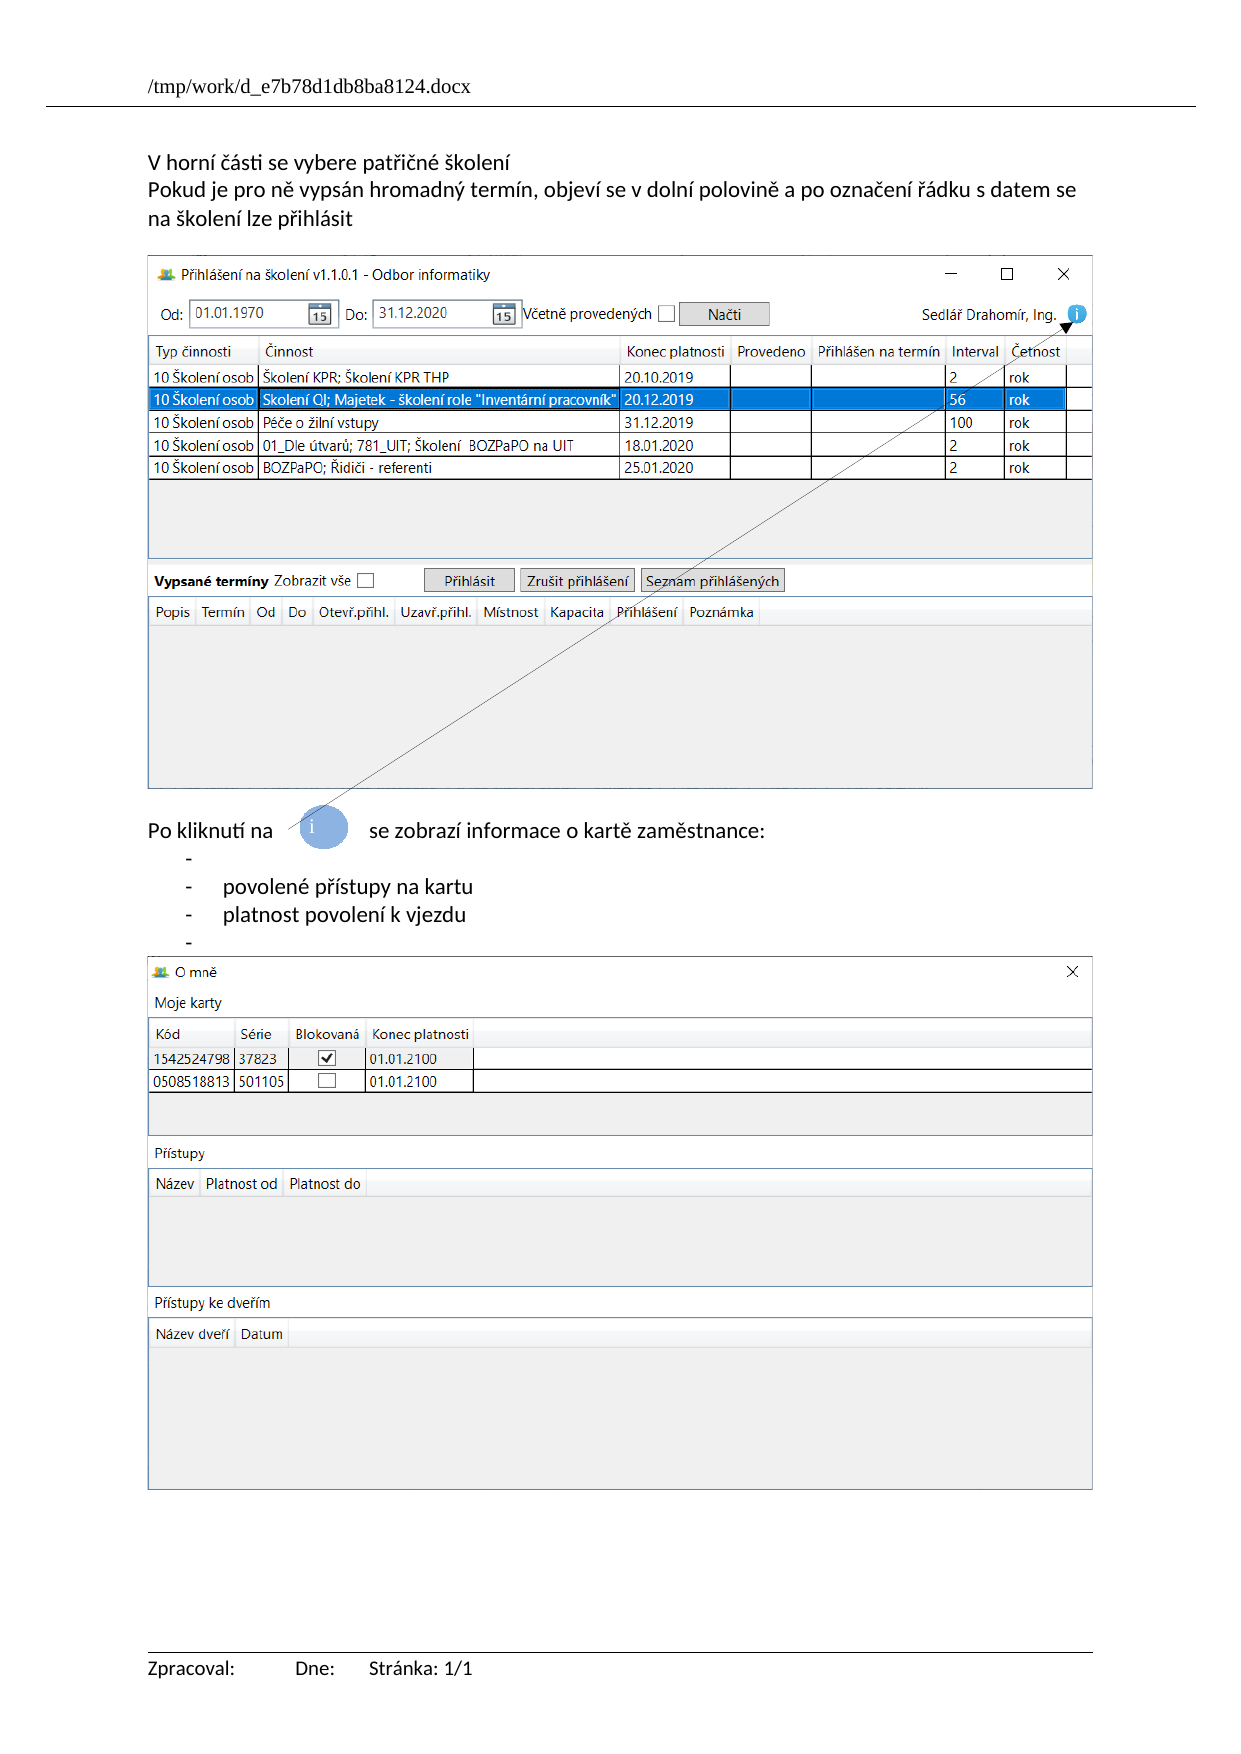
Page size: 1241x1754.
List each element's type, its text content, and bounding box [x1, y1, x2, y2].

text Po kliknutí na se zobrazí informace o kartě zaměstnance: [340, 816, 1093, 844]
picture [147, 956, 1093, 1490]
text Pokud je pro ně vypsán hromadný termín, objeví se v dolní polovině a po označení řádku s datem se na školení lze přihlásit [148, 176, 1093, 232]
picture [147, 255, 1093, 789]
list platnost povolení k vjezdu [185, 901, 1093, 928]
text Po kliknutí na se zobrazí informace o kartě zaměstnance: [148, 816, 307, 844]
text V horní části se vybere patřičné školení [148, 148, 1093, 176]
list povolené přístupy na kartu [185, 872, 1093, 901]
